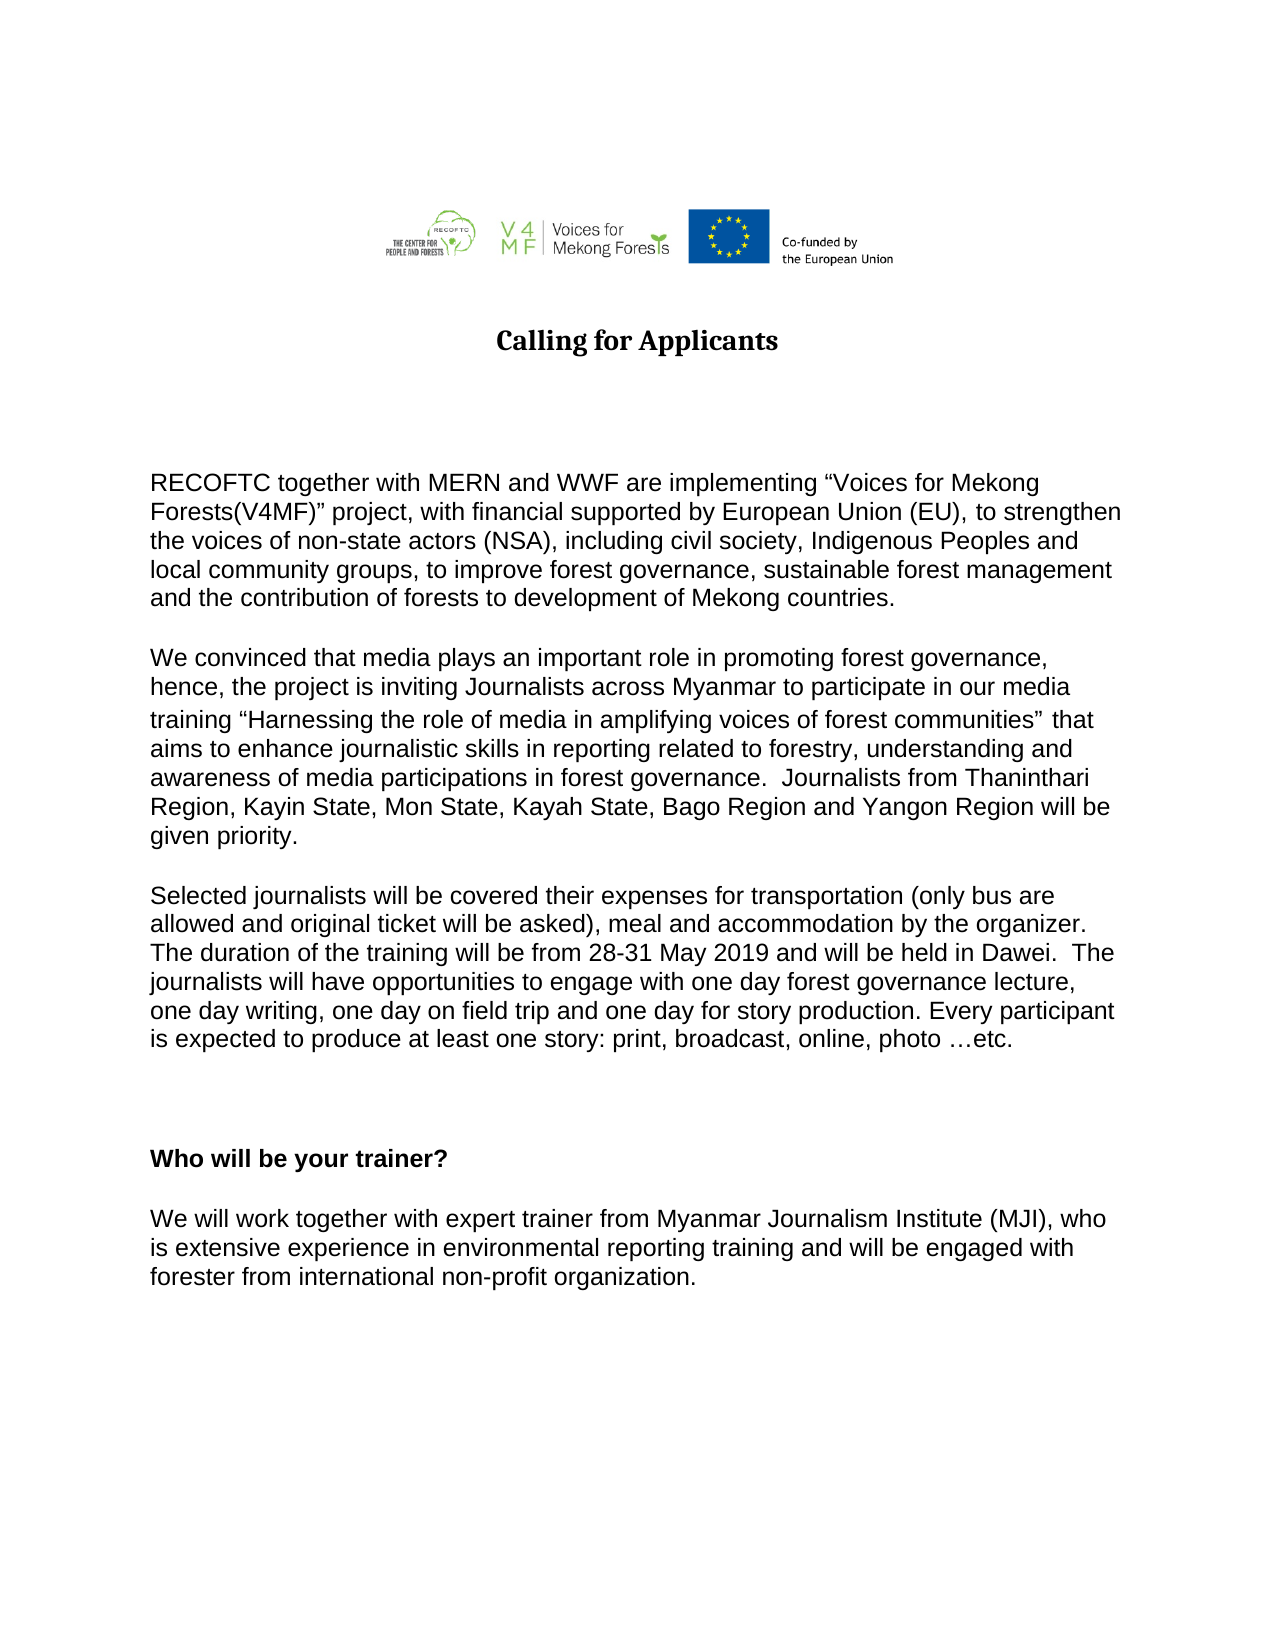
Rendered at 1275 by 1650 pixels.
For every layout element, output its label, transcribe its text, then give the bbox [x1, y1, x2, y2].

text We will work together with expert trainer from Myanmar Journalism Institute (MJI), who is extensive experience in environmental reporting training and will be engaged with forester from international non-profit organization. [150, 1204, 1125, 1291]
text Selected journalists will be covered their expenses for transportation (only bus are allowed and original ticket will be asked), meal and accommodation by the organizer. The duration of the training will be from 28-31 May 2019 and will be held in Dawei. The journalists will have opportunities to engage with one day forest governance lecture, one day writing, one day on field trip and one day for story production. Every participant is expected to produce at least one story: print, broadcast, online, photo …etc. [150, 881, 1125, 1053]
picture [376, 200, 899, 269]
text Who will be your trainer? [150, 1144, 1125, 1173]
text RECOFTC together with MERN and WWF are implementing “Voices for Mekong Forests(V4MF)” project, with financial supported by European Union (EU), to strengthen the voices of non-state actors (NSA), including civil society, Indigenous Peoples and local community groups, to improve forest governance, sustainable forest management and the contribution of forests to development of Mekong countries. [150, 468, 1125, 612]
subtitle Calling for Applicants [150, 324, 1125, 357]
text We convinced that media plays an important role in promoting forest governance, hence, the project is inviting Journalists across Myanmar to participate in our media training “Harnessing the role of media in amplifying voices of forest communities” that aims to enhance journalistic skills in reporting related to forestry, understanding and awareness of media participations in forest governance. Journalists from Thaninthari Region, Kayin State, Mon State, Kayah State, Bago Region and Yangon Region will be given priority. [150, 643, 1125, 849]
